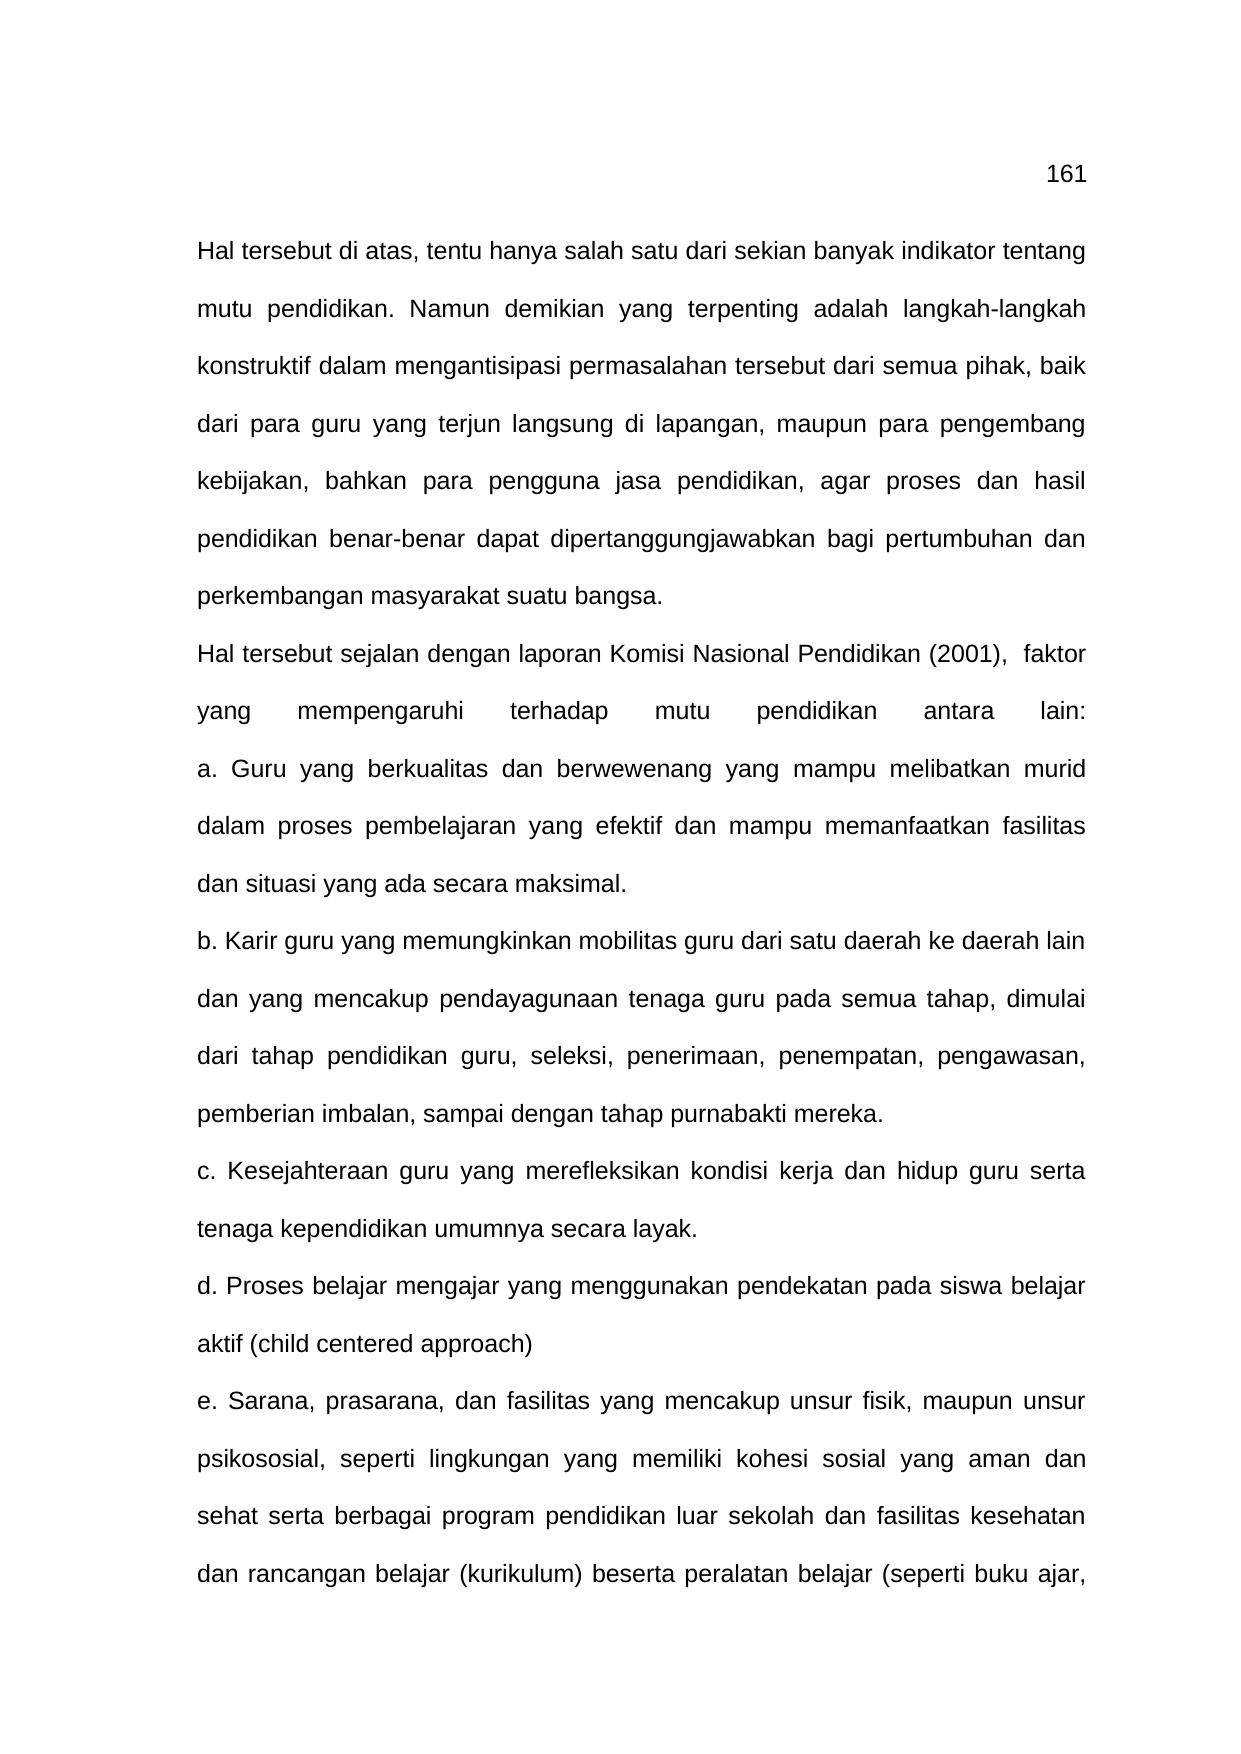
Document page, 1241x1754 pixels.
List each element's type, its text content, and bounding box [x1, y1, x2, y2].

text d. Proses belajar mengajar yang menggunakan pendekatan pada siswa belajar aktif (child centered approach) [197, 1271, 1087, 1357]
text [197, 1386, 1087, 1587]
text b. Karir guru yang memungkinkan mobilitas guru dari satu daerah ke daerah lain dan yang mencakup pendayagunaan tenaga guru pada semua tahap, dimulai dari tahap pendidikan guru, seleksi, penerimaan, penempatan, pengawasan, pemberian imbalan, sampai dengan tahap purnabakti mereka. [197, 926, 1087, 1127]
text Hal tersebut di atas, tentu hanya salah satu dari sekian banyak indikator tentang mutu pendidikan. Namun demikian yang terpenting adalah langkah-langkah konstruktif dalam mengantisipasi permasalahan tersebut dari semua pihak, baik dari para guru yang terjun langsung di lapangan, maupun para pengembang kebijakan, bahkan para pengguna jasa pendidikan, agar proses dan hasil pendidikan benar-benar dapat dipertanggungjawabkan bagi pertumbuhan dan perkembangan masyarakat suatu bangsa. [197, 236, 1087, 610]
text c. Kesejahteraan guru yang merefleksikan kondisi kerja dan hidup guru serta tenaga kependidikan umumnya secara layak. [197, 1156, 1087, 1242]
text Hal tersebut sejalan dengan laporan Komisi Nasional Pendidikan (2001), faktor yang mempengaruhi terhadap mutu pendidikan antara lain: a. Guru yang berkualitas dan berwewenang yang mampu melibatkan murid dalam proses pembelajaran yang efektif dan mampu memanfaatkan fasilitas dan situasi yang ada secara maksimal. [197, 639, 1087, 897]
